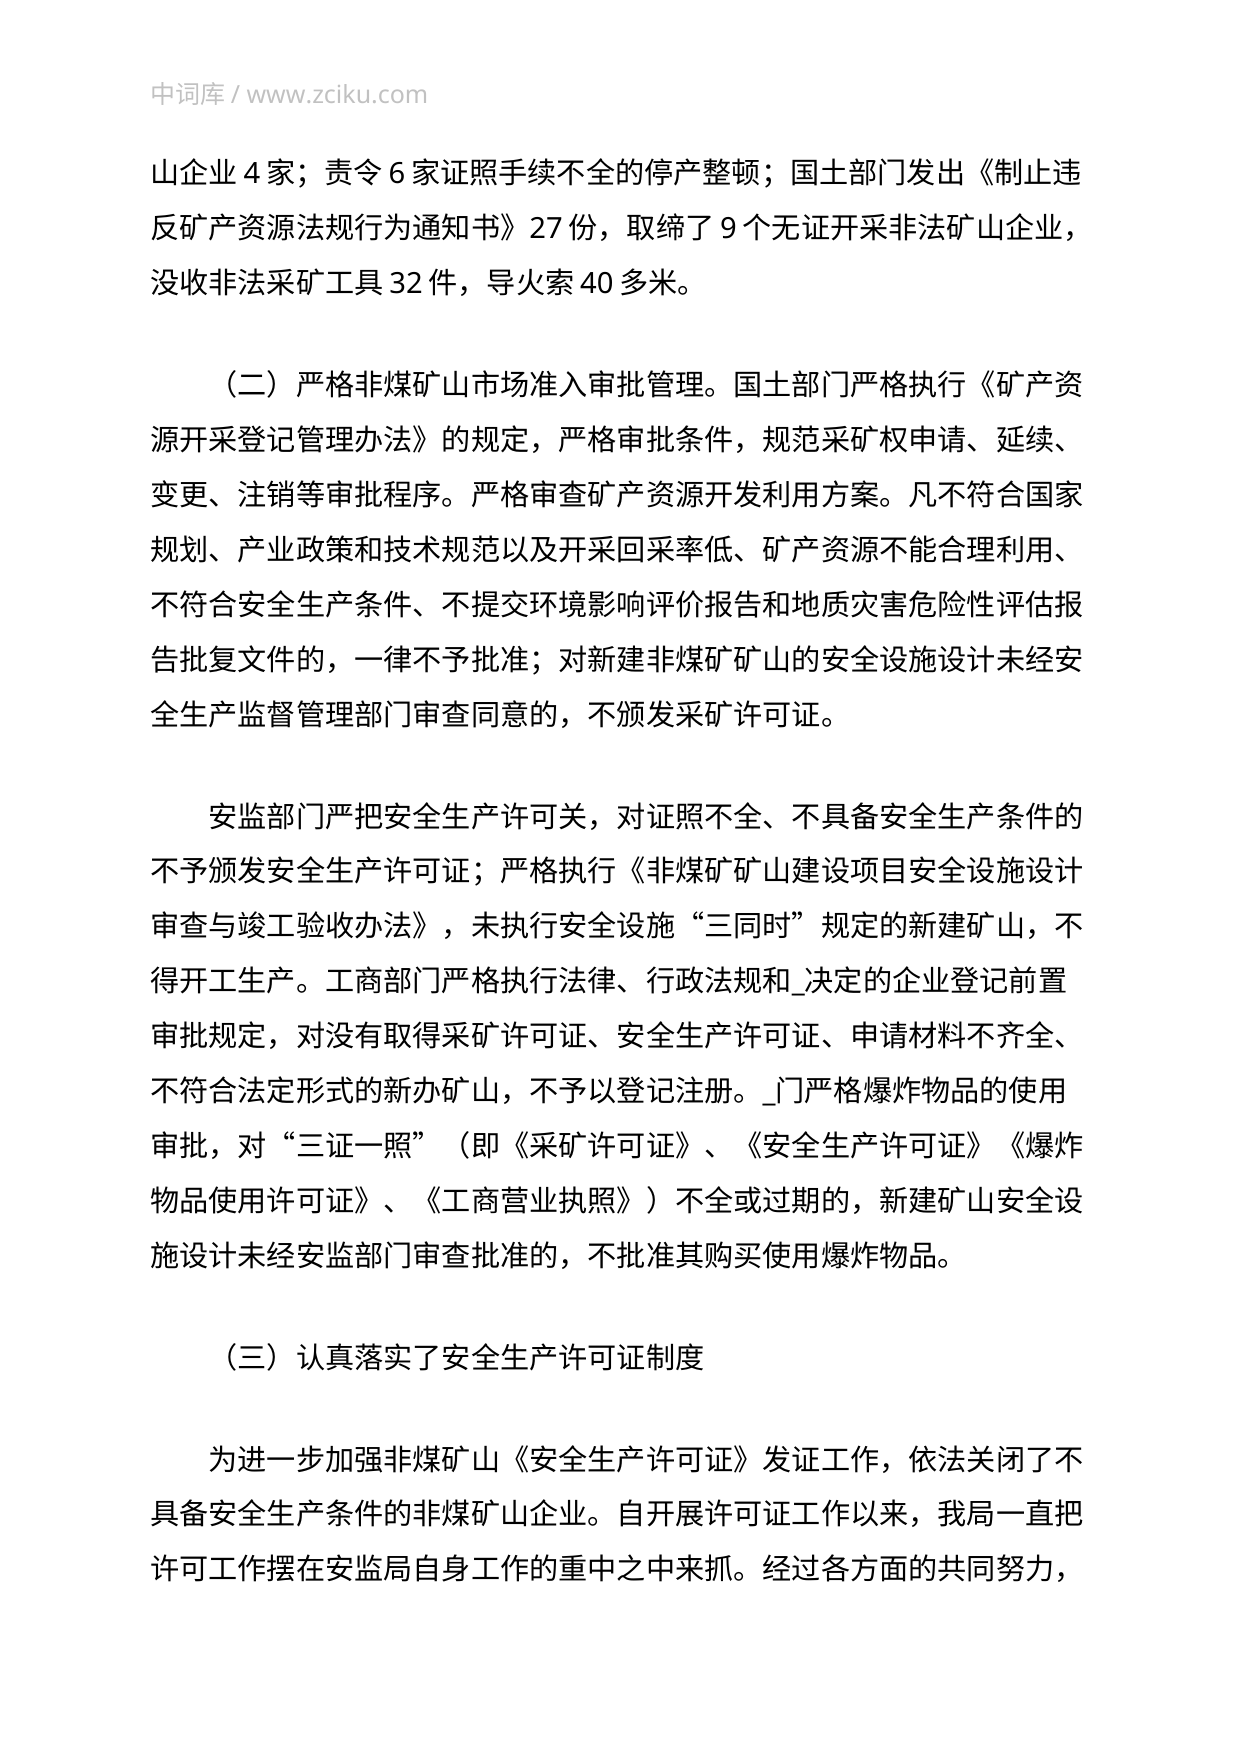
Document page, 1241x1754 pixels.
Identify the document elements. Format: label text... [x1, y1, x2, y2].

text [150, 1436, 1090, 1588]
text 安监部门严把安全生产许可关，对证照不全、不具备安全生产条件的不予颁发安全生产许可证；严格执行《非煤矿矿山建设项目安全设施设计审查与竣工验收办法》，未执行安全设施“三同时”规定的新建矿山，不得开工生产。工商部门严格执行法律、行政法规和_决定的企业登记前置审批规定，对没有取得采矿许可证、安全生产许可证、申请材料不齐全、不符合法定形式的新办矿山，不予以登记注册。_门严格爆炸物品的使用审批，对“三证一照”（即《采矿许可证》、《安全生产许可证》《爆炸物品使用许可证》、《工商营业执照》）不全或过期的，新建矿山安全设施设计未经安监部门审查批准的，不批准其购买使用爆炸物品。 [150, 793, 1090, 1275]
text （三）认真落实了安全生产许可证制度 [150, 1334, 1090, 1377]
text （二）严格非煤矿山市场准入审批管理。国土部门严格执行《矿产资源开采登记管理办法》的规定，严格审批条件，规范采矿权申请、延续、变更、注销等审批程序。严格审查矿产资源开发利用方案。凡不符合国家规划、产业政策和技术规范以及开采回采率低、矿产资源不能合理利用、不符合安全生产条件、不提交环境影响评价报告和地质灾害危险性评估报告批复文件的，一律不予批准；对新建非煤矿矿山的安全设施设计未经安全生产监督管理部门审查同意的，不颁发采矿许可证。 [150, 362, 1090, 734]
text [150, 150, 1090, 302]
